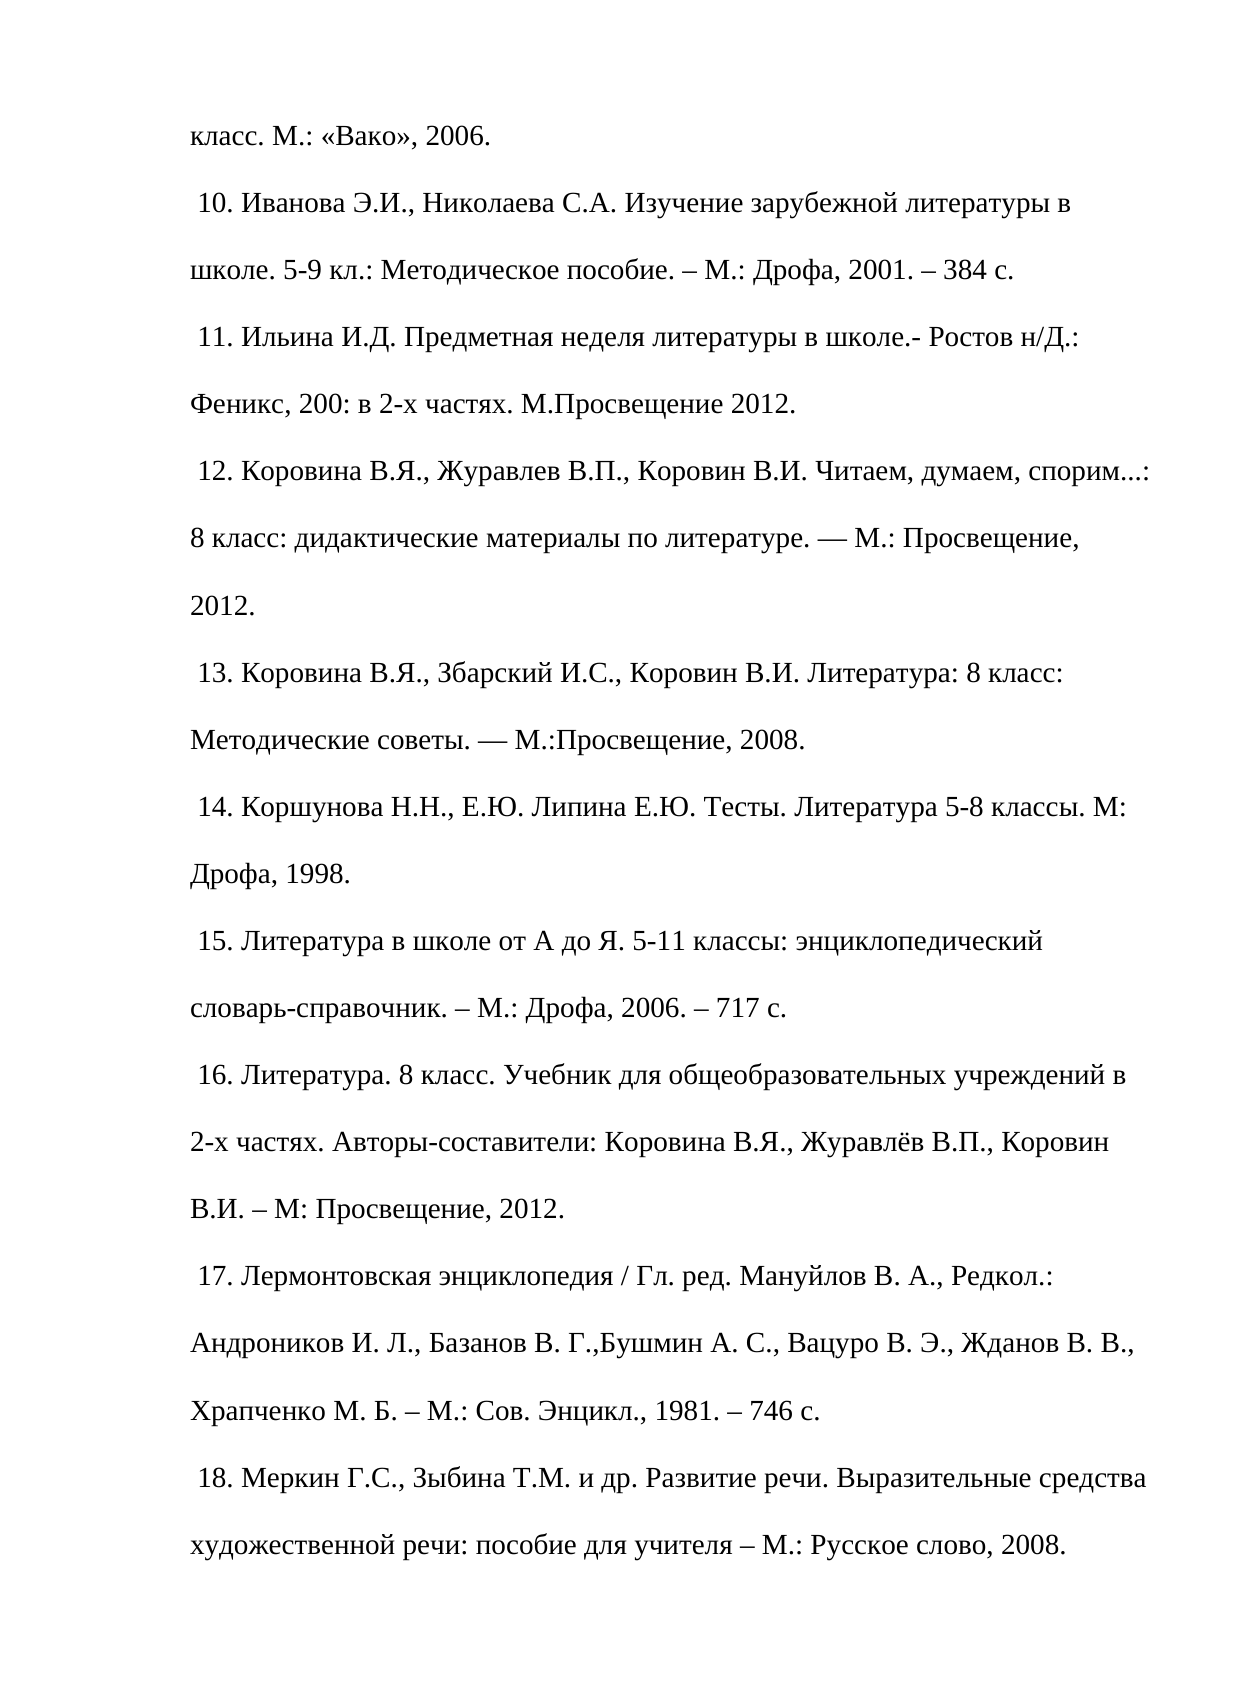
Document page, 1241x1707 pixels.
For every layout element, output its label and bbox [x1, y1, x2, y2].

text [190, 118, 1152, 1560]
